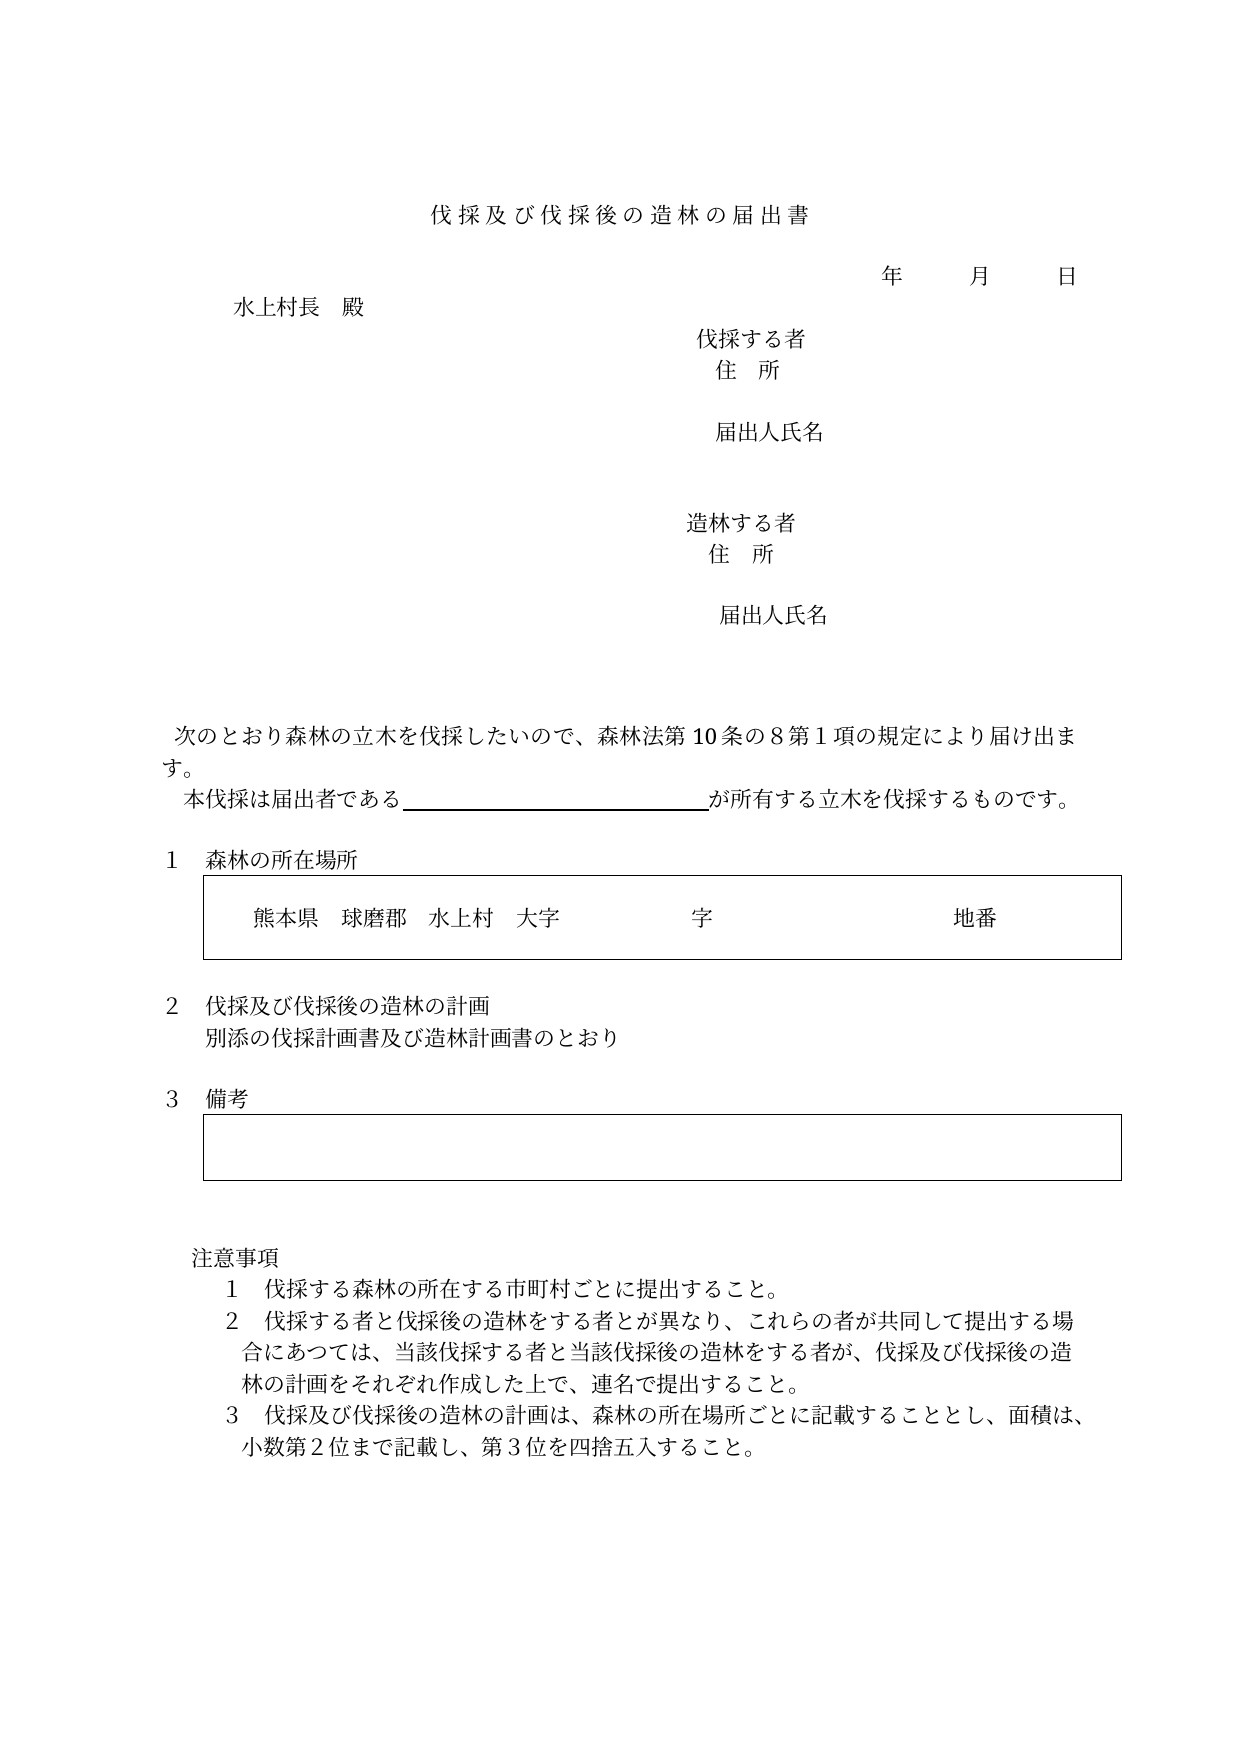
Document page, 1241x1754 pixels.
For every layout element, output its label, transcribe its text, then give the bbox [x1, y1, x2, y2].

text 住 所 [162, 537, 1079, 569]
text 注意事項 [191, 1241, 1079, 1272]
text 届出人氏名 [162, 598, 1079, 630]
text 本伐採は届出者である が所有する立木を伐採するものです。 [162, 782, 1079, 814]
text 次のとおり森林の立木を伐採したいので、森林法第10条の８第１項の規定により届け出ます。 [162, 719, 1079, 782]
text ３ 備考 [162, 1082, 1079, 1114]
text ２ 伐採する者と伐採後の造林をする者とが異なり、これらの者が共同して提出する場合にあつては、当該伐採する者と当該伐採後の造林をする者が、伐採及び伐採後の造林の計画をそれぞれ作成した上で、連名で提出すること。 [221, 1304, 1079, 1398]
text 伐 採 及 び 伐 採 後 の 造 林 の 届 出 書 [162, 198, 1079, 229]
text ３ 伐採及び伐採後の造林の計画は、森林の所在場所ごとに記載することとし、面積は、小数第２位まで記載し、第３位を四捨五入すること。 [221, 1398, 1079, 1461]
text 伐採する者 [162, 322, 1079, 353]
text 年 月 日 [162, 259, 1079, 291]
text 届出人氏名 [537, 415, 1079, 446]
text ２ 伐採及び伐採後の造林の計画 [162, 989, 1079, 1021]
table_header [204, 1115, 1121, 1180]
text 別添の伐採計画書及び造林計画書のとおり [162, 1021, 1079, 1052]
text 水上村長 殿 [162, 291, 1079, 322]
text １ 伐採する森林の所在する市町村ごとに提出すること。 [221, 1272, 1079, 1304]
text 住 所 [537, 353, 1079, 385]
text 造林する者 [162, 506, 1079, 537]
text １ 森林の所在場所 [162, 843, 1079, 875]
table_header 熊本県 球磨郡 水上村 大字 字 地番 [204, 876, 1121, 959]
